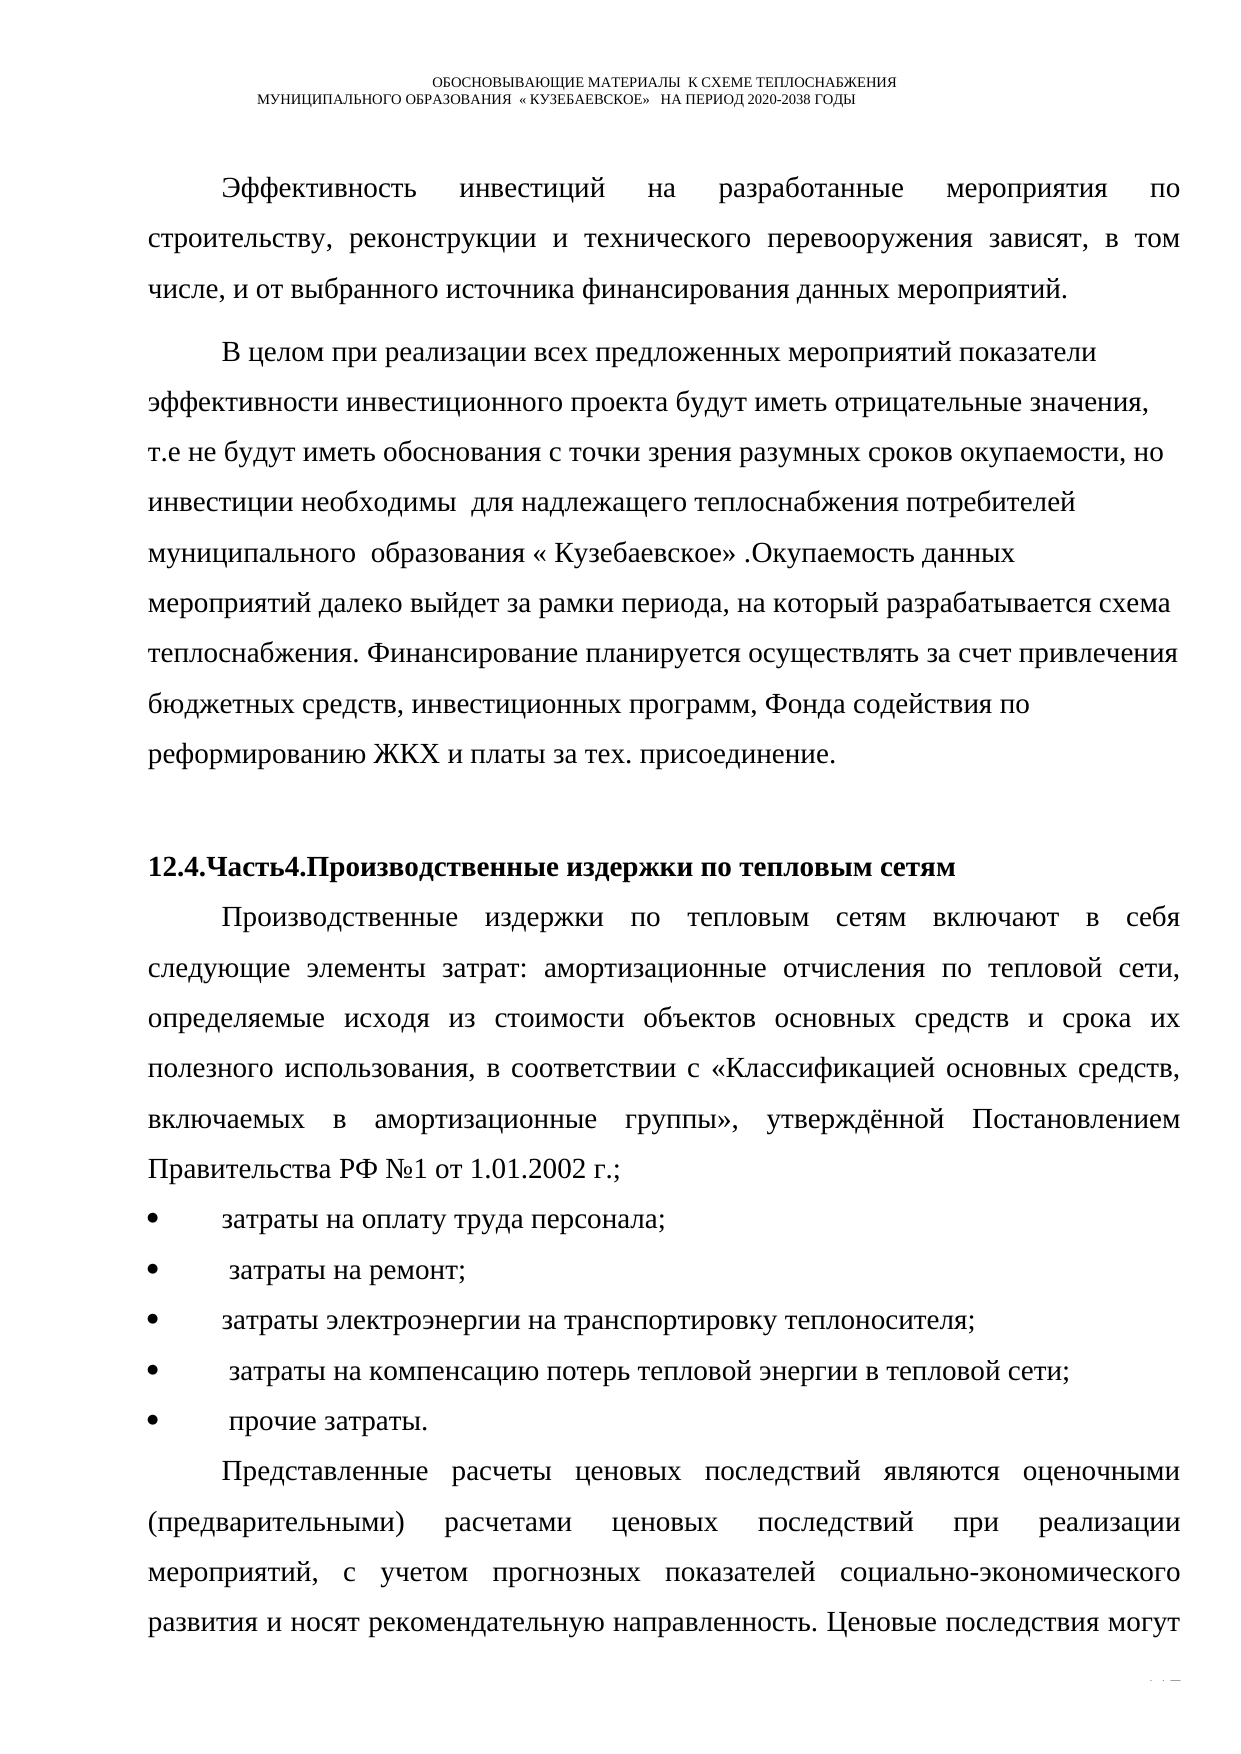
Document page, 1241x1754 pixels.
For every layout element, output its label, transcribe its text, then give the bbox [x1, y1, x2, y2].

text Производственные издержки по тепловым сетям включают в себя следующие элементы затрат: амортизационные отчисления по тепловой сети, определяемые исходя из стоимости объектов основных средств и срока их полезного использования, в соответствии с «Классификацией основных средств, включаемых в амортизационные группы», утверждённой Постановлением Правительства РФ №1 от 1.01.2002 г.; [148, 899, 1181, 1185]
list прочие затраты. [148, 1403, 1181, 1437]
text В целом при реализации всех предложенных мероприятий показатели эффективности инвестиционного проекта будут иметь отрицательные значения, т.е не будут иметь обоснования с точки зрения разумных сроков окупаемости, но инвестиции необходимы для надлежащего теплоснабжения потребителей муниципального образования « Кузебаевское» .Окупаемость данных мероприятий далеко выйдет за рамки периода, на который разрабатывается схема теплоснабжения. Финансирование планируется осуществлять за счет привлечения бюджетных средств, инвестиционных программ, Фонда содействия по реформированию ЖКХ и платы за тех. присоединение. [148, 334, 1181, 770]
text 12.4.Часть4.Производственные издержки по тепловым сетям [148, 849, 1181, 883]
list затраты электроэнергии на транспортировку теплоносителя; [148, 1302, 1181, 1336]
text Эффективность инвестиций на разработанные мероприятия по строительству, реконструкции и технического перевооружения зависят, в том числе, и от выбранного источника финансирования данных мероприятий. [148, 170, 1181, 304]
list затраты на оплату труда персонала; [148, 1201, 1181, 1235]
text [148, 1453, 1181, 1638]
list затраты на компенсацию потерь тепловой энергии в тепловой сети; [148, 1353, 1181, 1386]
list затраты на ремонт; [148, 1252, 1181, 1286]
